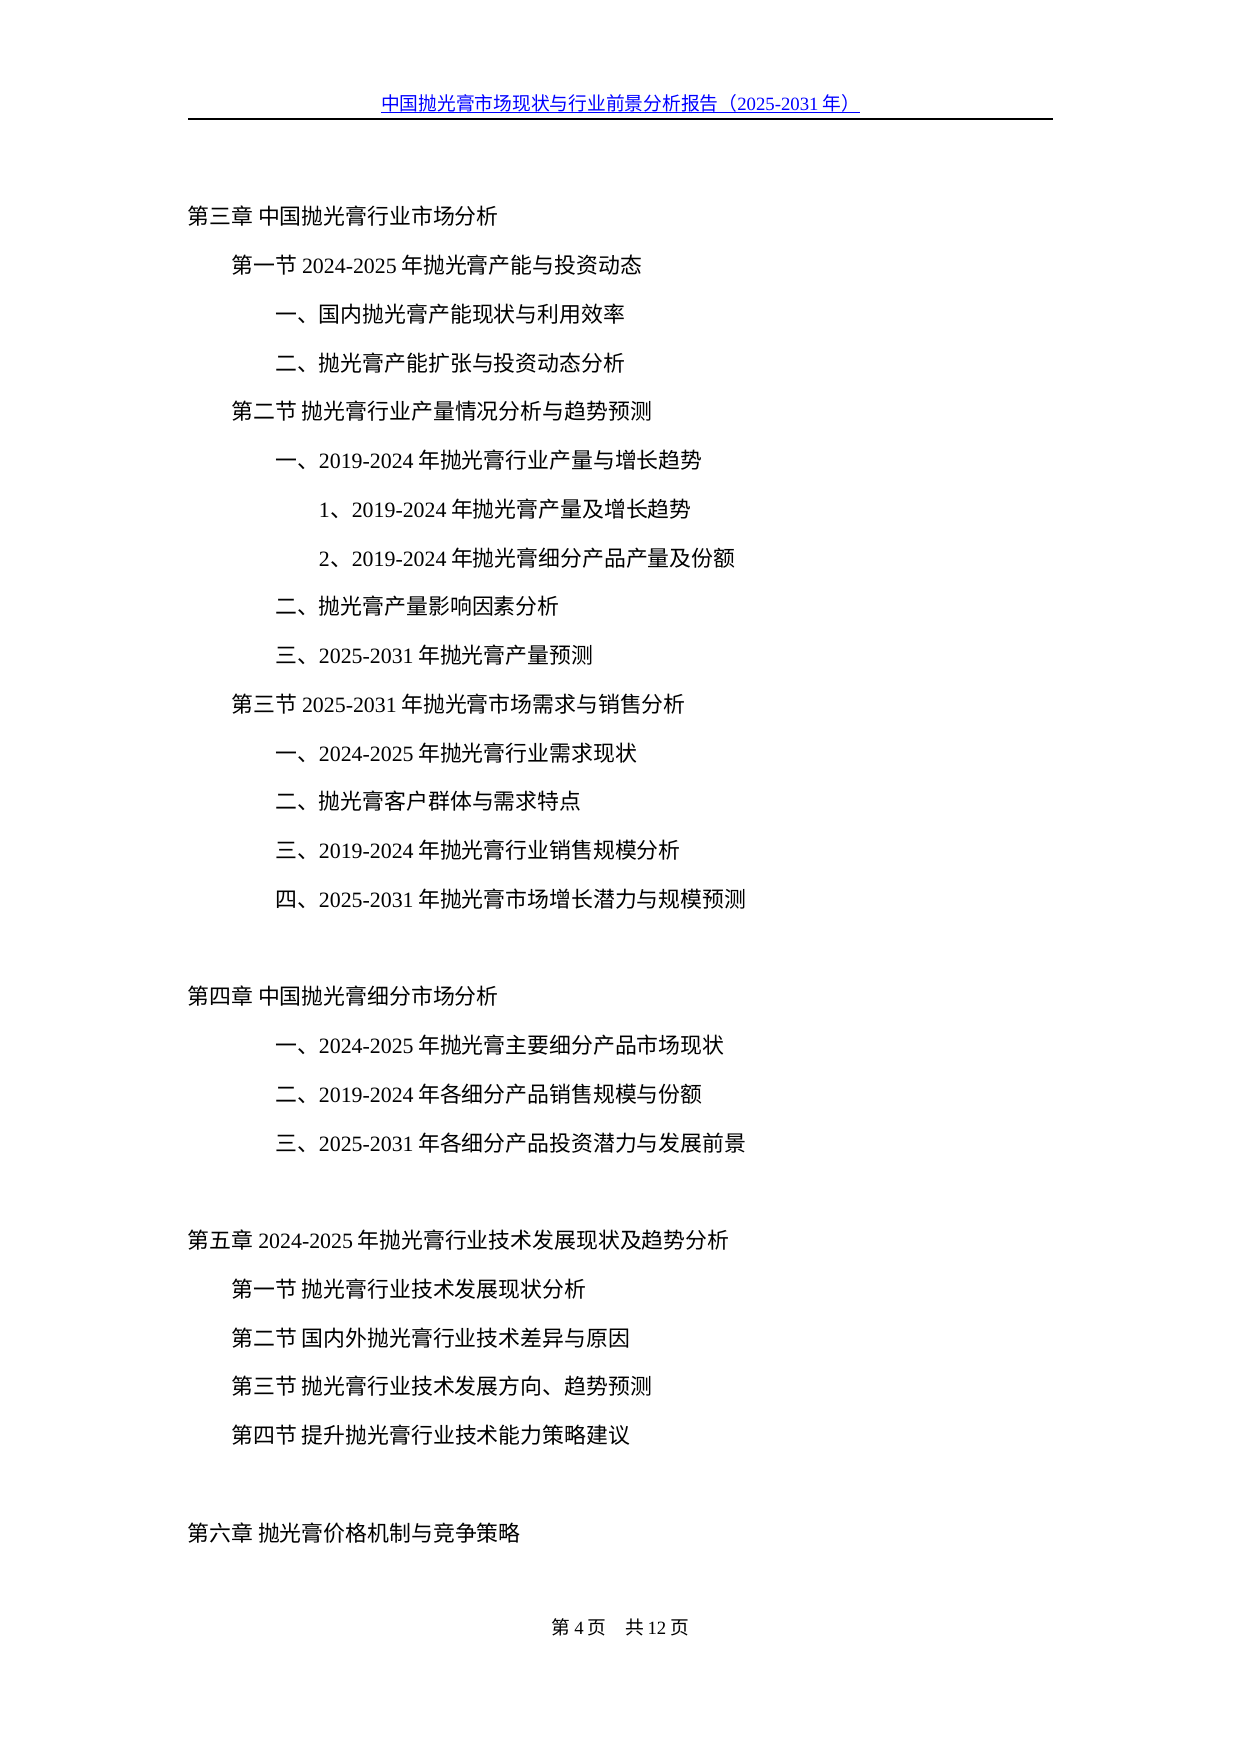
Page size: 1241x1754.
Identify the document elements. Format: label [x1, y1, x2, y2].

text [187, 150, 1053, 1548]
